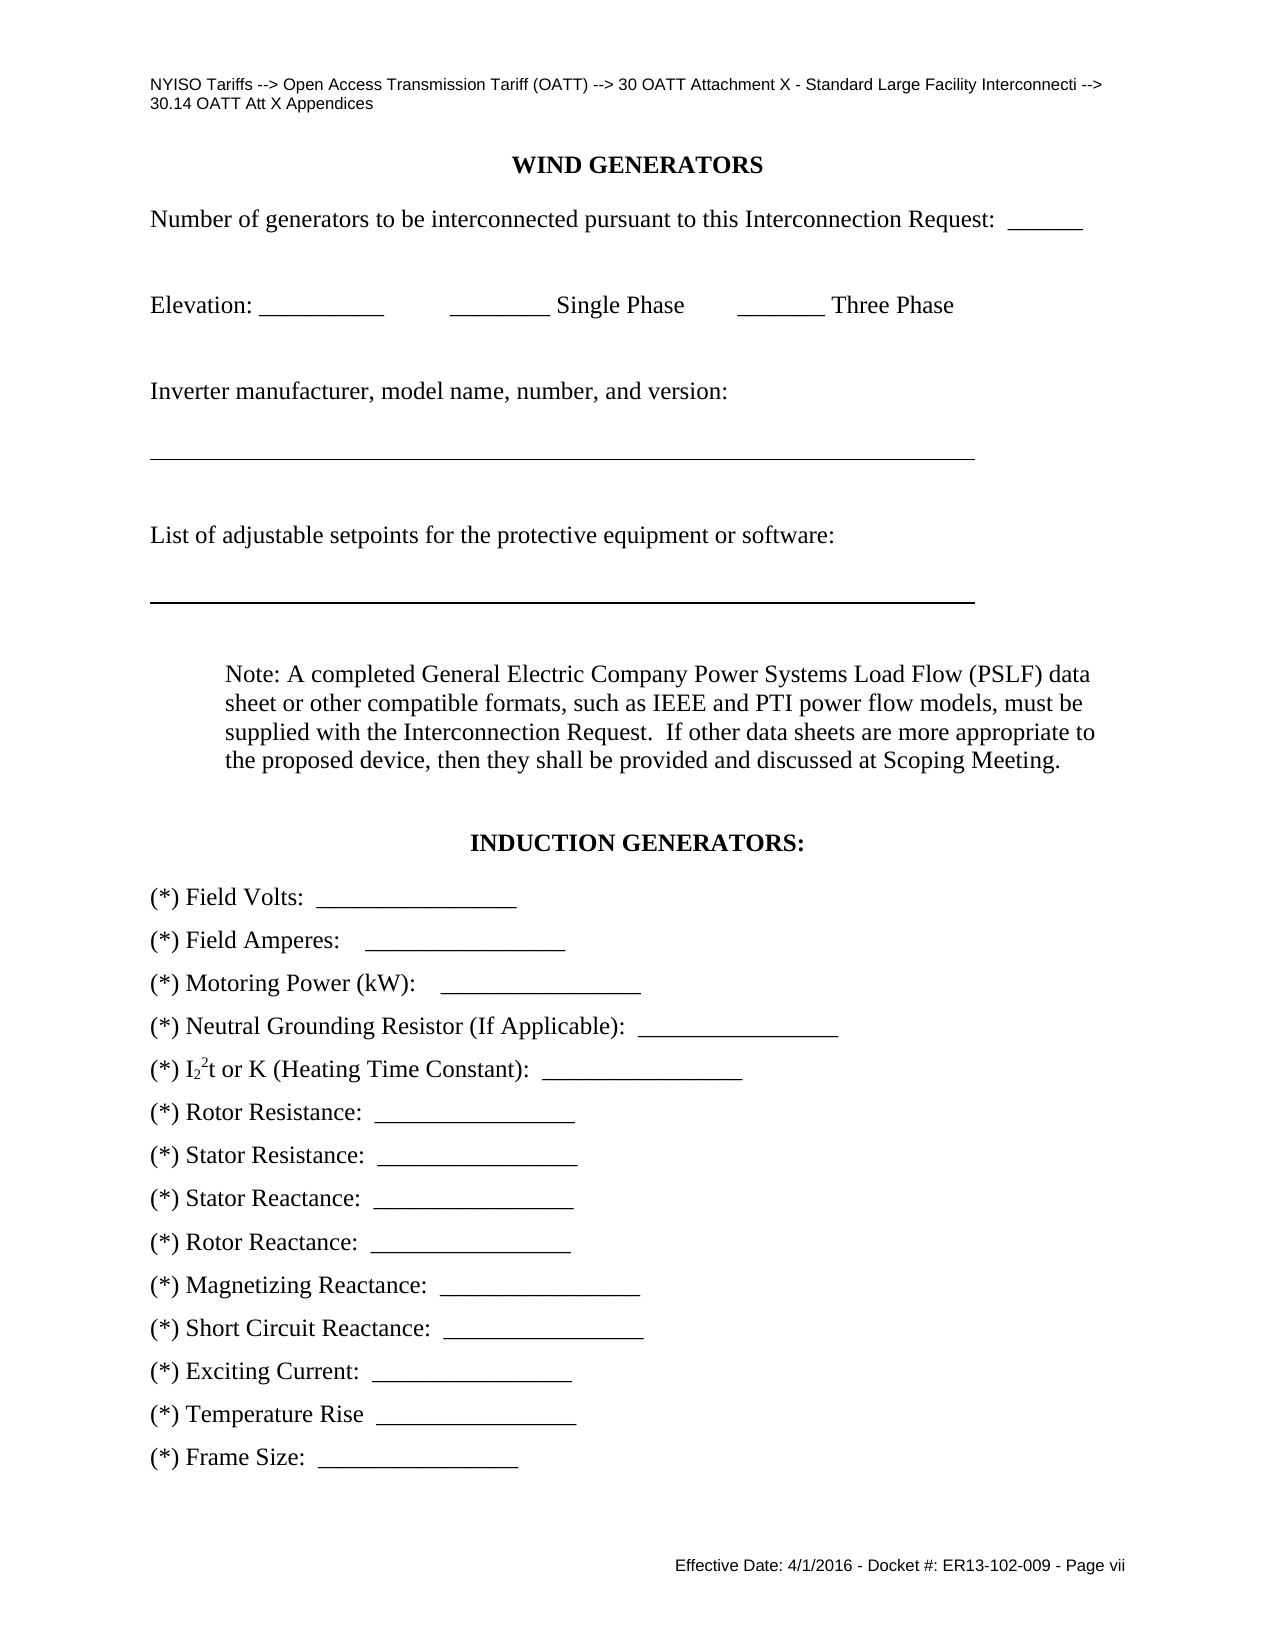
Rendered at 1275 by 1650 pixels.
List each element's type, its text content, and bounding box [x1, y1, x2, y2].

text INDUCTION GENERATORS: [150, 828, 1125, 857]
text (*) Stator Reactance: ________________ [150, 1183, 1125, 1212]
text (*) Rotor Resistance: ________________ [150, 1097, 1125, 1126]
text (*) I22t or K (Heating Time Constant): ________________ [150, 1054, 1125, 1083]
text Elevation: __________ ________ Single Phase _______ Three Phase [150, 290, 1125, 319]
text (*) Rotor Reactance: ________________ [150, 1227, 1125, 1255]
text Note: A completed General Electric Company Power Systems Load Flow (PSLF) data sheet or other compatible formats, such as IEEE and PTI power flow models, must be supplied with the Interconnection Request. If other data sheets are more appropriate to the proposed device, then they shall be provided and discussed at Scoping Meeting. [225, 659, 1125, 774]
text (*) Frame Size: ________________ [150, 1442, 1125, 1471]
text (*) Exciting Current: ________________ [150, 1356, 1125, 1385]
text (*) Stator Resistance: ________________ [150, 1140, 1125, 1169]
text (*) Field Amperes: ________________ [150, 925, 1125, 953]
text Inverter manufacturer, model name, number, and version: [150, 376, 1125, 405]
text WIND GENERATORS [150, 150, 1125, 179]
text (*) Short Circuit Reactance: ________________ [150, 1313, 1125, 1342]
text (*) Field Volts: ________________ [150, 882, 1125, 910]
text (*) Temperature Rise ________________ [150, 1399, 1125, 1428]
text (*) Neutral Grounding Resistor (If Applicable): ________________ [150, 1011, 1125, 1040]
text Number of generators to be interconnected pursuant to this Interconnection Request: ______ [150, 204, 1125, 232]
text (*) Magnetizing Reactance: ________________ [150, 1270, 1125, 1298]
text List of adjustable setpoints for the protective equipment or software: [150, 520, 1125, 549]
text (*) Motoring Power (kW): ________________ [150, 968, 1125, 997]
